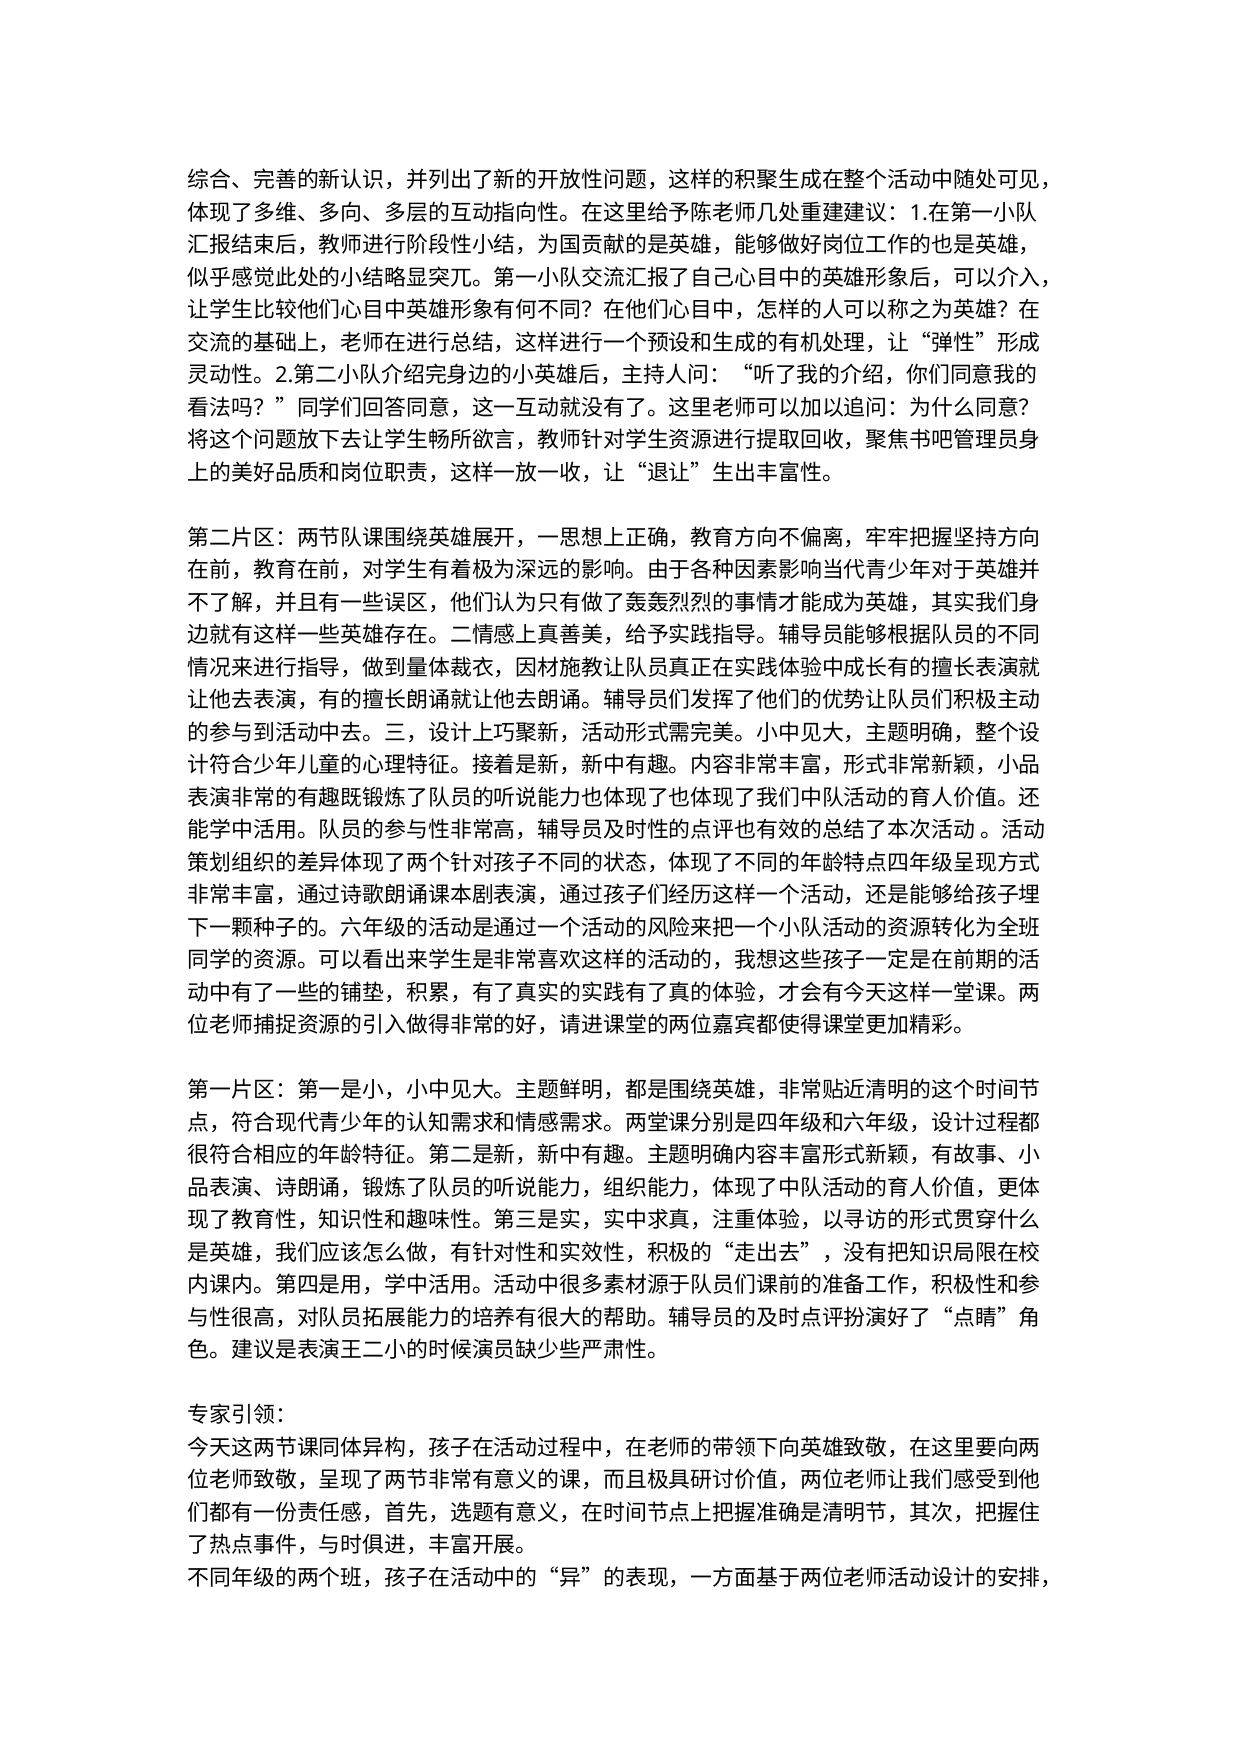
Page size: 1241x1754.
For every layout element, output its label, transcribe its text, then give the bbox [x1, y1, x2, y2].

text 第一片区：第一是小，小中见大。主题鲜明，都是围绕英雄，非常贴近清明的这个时间节点，符合现代青少年的认知需求和情感需求。两堂课分别是四年级和六年级，设计过程都很符合相应的年龄特征。第二是新，新中有趣。主题明确内容丰富形式新颖，有故事、小品表演、诗朗诵，锻炼了队员的听说能力，组织能力，体现了中队活动的育人价值，更体现了教育性，知识性和趣味性。第三是实，实中求真，注重体验，以寻访的形式贯穿什么是英雄，我们应该怎么做，有针对性和实效性，积极的“走出去”，没有把知识局限在校内课内。第四是用，学中活用。活动中很多素材源于队员们课前的准备工作，积极性和参与性很高，对队员拓展能力的培养有很大的帮助。辅导员的及时点评扮演好了“点睛”角色。建议是表演王二小的时候演员缺少些严肃性。 [187, 1072, 1053, 1364]
text 第二片区：两节队课围绕英雄展开，一思想上正确，教育方向不偏离，牢牢把握坚持方向在前，教育在前，对学生有着极为深远的影响。由于各种因素影响当代青少年对于英雄并不了解，并且有一些误区，他们认为只有做了轰轰烈烈的事情才能成为英雄，其实我们身边就有这样一些英雄存在。二情感上真善美，给予实践指导。辅导员能够根据队员的不同情况来进行指导，做到量体裁衣，因材施教让队员真正在实践体验中成长有的擅长表演就让他去表演，有的擅长朗诵就让他去朗诵。辅导员们发挥了他们的优势让队员们积极主动的参与到活动中去。三，设计上巧聚新，活动形式需完美。小中见大，主题明确，整个设计符合少年儿童的心理特征。接着是新，新中有趣。内容非常丰富，形式非常新颖，小品表演非常的有趣既锻炼了队员的听说能力也体现了也体现了我们中队活动的育人价值。还能学中活用。队员的参与性非常高，辅导员及时性的点评也有效的总结了本次活动 。活动策划组织的差异体现了两个针对孩子不同的状态，体现了不同的年龄特点四年级呈现方式非常丰富，通过诗歌朗诵课本剧表演，通过孩子们经历这样一个活动，还是能够给孩子埋下一颗种子的。六年级的活动是通过一个活动的风险来把一个小队活动的资源转化为全班同学的资源。可以看出来学生是非常喜欢这样的活动的，我想这些孩子一定是在前期的活动中有了一些的铺垫，积累，有了真实的实践有了真的体验，才会有今天这样一堂课。两位老师捕捉资源的引入做得非常的好，请进课堂的两位嘉宾都使得课堂更加精彩。 [187, 519, 1053, 1039]
text 今天这两节课同体异构，孩子在活动过程中，在老师的带领下向英雄致敬，在这里要向两位老师致敬，呈现了两节非常有意义的课，而且极具研讨价值，两位老师让我们感受到他们都有一份责任感，首先，选题有意义，在时间节点上把握准确是清明节，其次，把握住了热点事件，与时俱进，丰富开展。 [187, 1429, 1053, 1559]
text 专家引领： [187, 1397, 1053, 1429]
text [187, 162, 1053, 487]
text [187, 1559, 1053, 1592]
